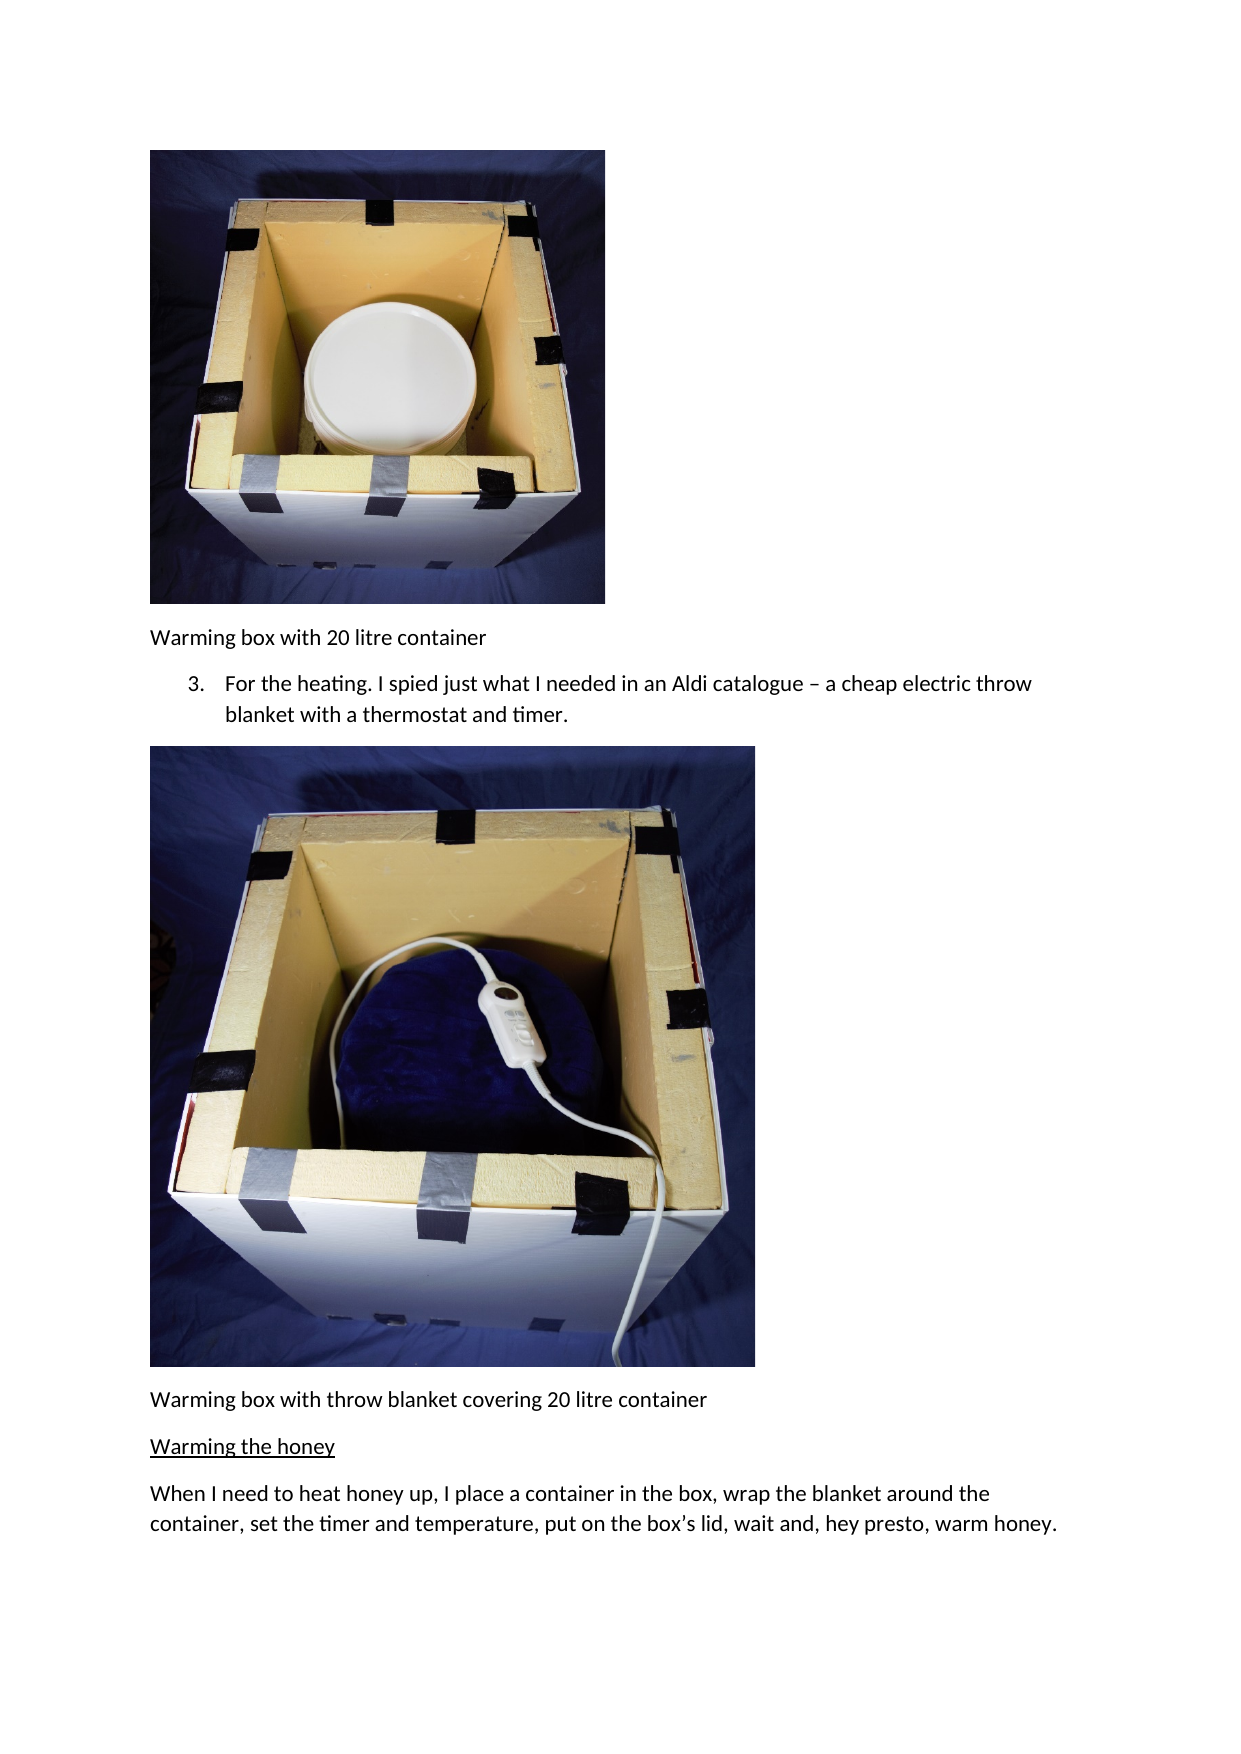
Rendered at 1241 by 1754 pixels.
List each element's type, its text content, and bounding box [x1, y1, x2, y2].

text Warming box with throw blanket covering 20 litre container [150, 1385, 1090, 1413]
text When I need to heat honey up, I place a container in the box, wrap the blanket around the container, set the timer and temperature, put on the box’s lid, wait and, hey presto, warm honey. [150, 1479, 1090, 1537]
text Warming the honey [150, 1432, 1090, 1460]
text Warming box with 20 litre container [150, 623, 1090, 651]
list For the heating. I spied just what I needed in an Aldi catalogue – a cheap electric throw blanket with a thermostat and timer. [187, 669, 1090, 728]
picture [150, 746, 755, 1367]
picture [150, 150, 605, 604]
